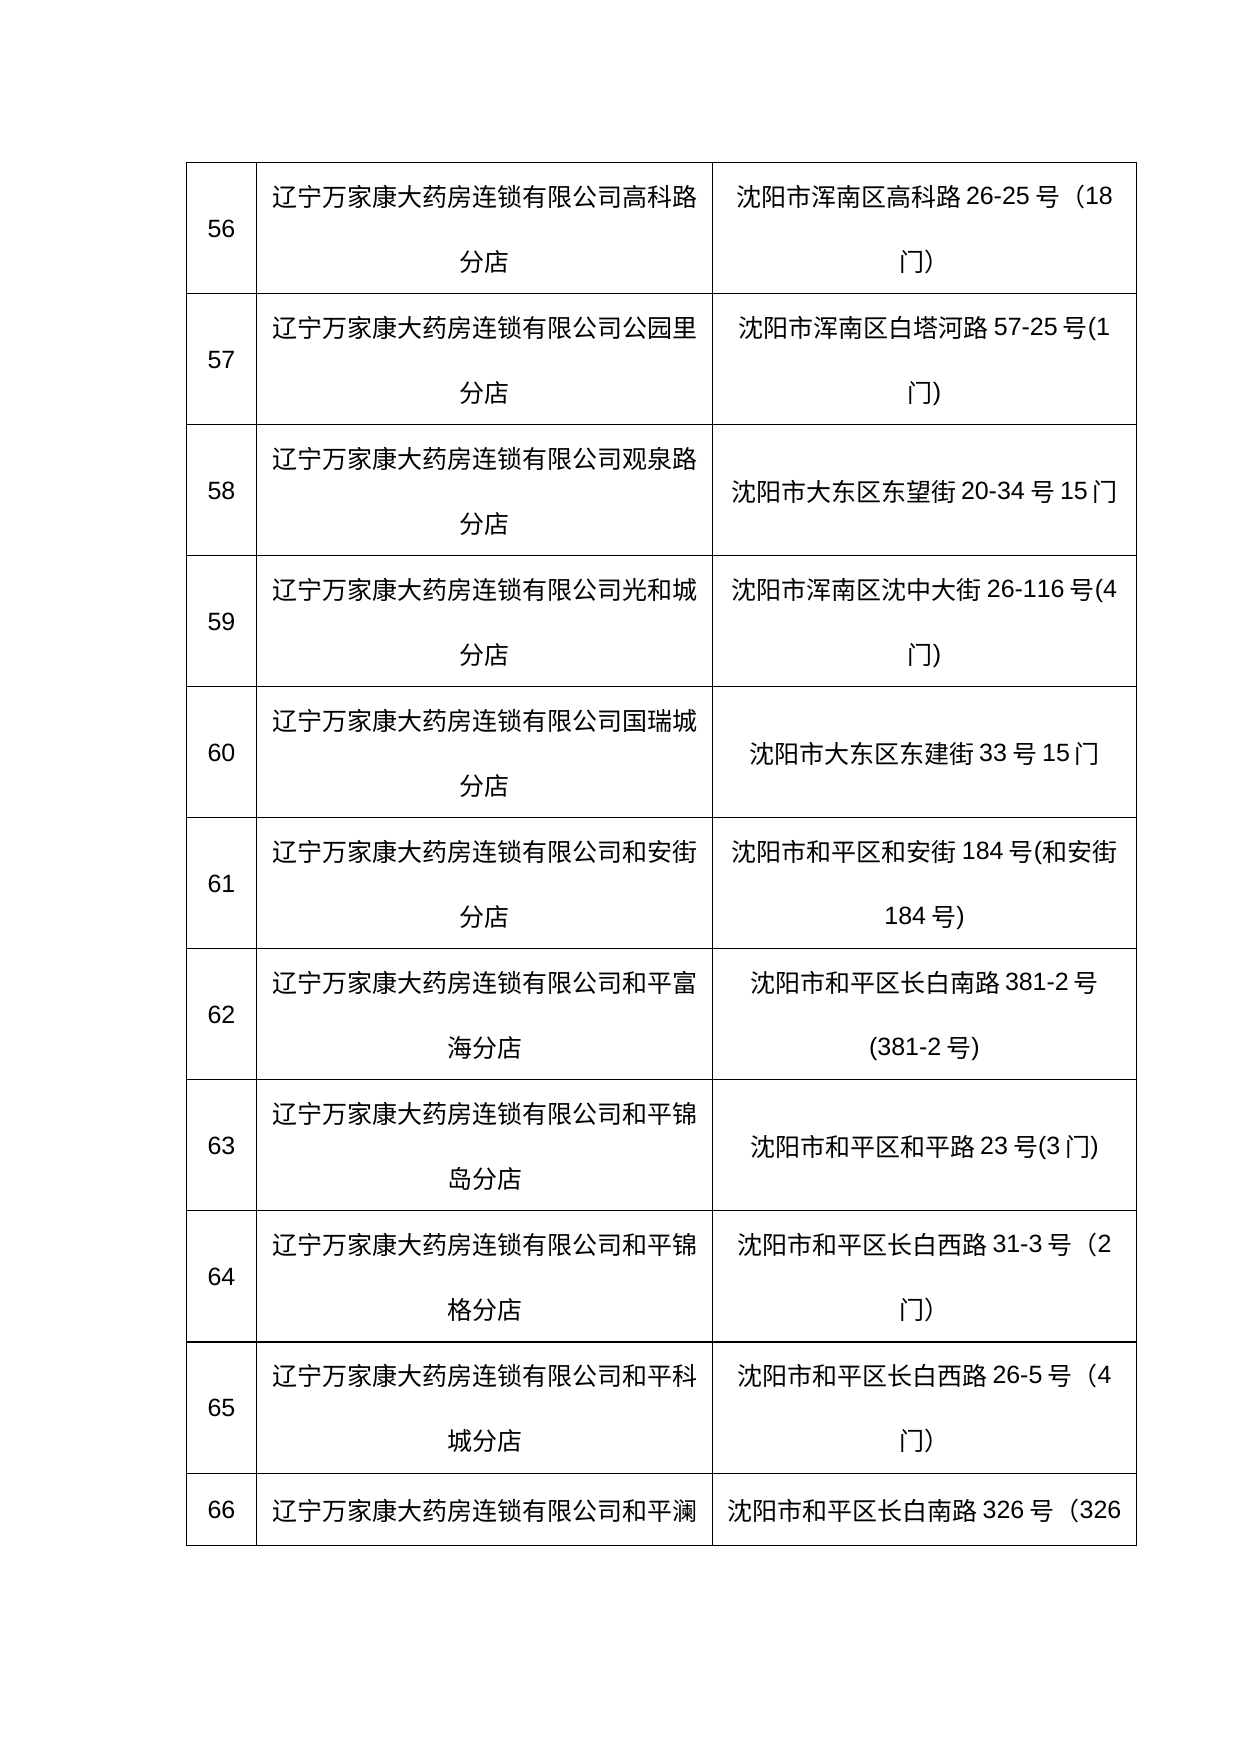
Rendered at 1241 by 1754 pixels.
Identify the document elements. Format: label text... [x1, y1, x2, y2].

table_cell 62 [187, 949, 256, 1079]
table_cell 辽宁万家康大药房连锁有限公司光和城分店 [257, 556, 712, 686]
table_cell 辽宁万家康大药房连锁有限公司和平锦格分店 [257, 1211, 712, 1341]
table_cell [713, 1474, 1136, 1545]
table_cell 沈阳市浑南区高科路26-25号（18门） [713, 163, 1136, 293]
table_cell 沈阳市和平区和安街184号(和安街184号) [713, 818, 1136, 948]
table_cell 60 [187, 687, 256, 817]
table_cell 沈阳市和平区和平路23号(3门) [713, 1080, 1136, 1210]
table_cell 56 [187, 163, 256, 293]
table_cell 58 [187, 425, 256, 555]
table_cell 沈阳市浑南区沈中大街26-116号(4门) [713, 556, 1136, 686]
table_cell 63 [187, 1080, 256, 1210]
table_cell 辽宁万家康大药房连锁有限公司和平科城分店 [257, 1343, 712, 1472]
table_cell 沈阳市大东区东望街20-34号15门 [713, 425, 1136, 555]
table_cell 沈阳市和平区长白西路31-3号（2门） [713, 1211, 1136, 1341]
table_cell 沈阳市大东区东建街33号15门 [713, 687, 1136, 817]
table_cell 辽宁万家康大药房连锁有限公司和平锦岛分店 [257, 1080, 712, 1210]
table_cell 辽宁万家康大药房连锁有限公司公园里分店 [257, 294, 712, 424]
table_cell 59 [187, 556, 256, 686]
table_cell 沈阳市和平区长白南路381-2号(381-2号) [713, 949, 1136, 1079]
table_cell 65 [187, 1343, 256, 1472]
table_cell 64 [187, 1211, 256, 1341]
table_cell 辽宁万家康大药房连锁有限公司观泉路分店 [257, 425, 712, 555]
table_cell 沈阳市浑南区白塔河路57-25号(1门) [713, 294, 1136, 424]
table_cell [257, 1474, 712, 1545]
table_cell 辽宁万家康大药房连锁有限公司高科路分店 [257, 163, 712, 293]
table_cell 沈阳市和平区长白西路26-5号（4门） [713, 1343, 1136, 1472]
table_cell 66 [187, 1474, 256, 1545]
table_cell 57 [187, 294, 256, 424]
table_cell 辽宁万家康大药房连锁有限公司和安街分店 [257, 818, 712, 948]
table_cell 辽宁万家康大药房连锁有限公司国瑞城分店 [257, 687, 712, 817]
table_cell 61 [187, 818, 256, 948]
table_cell 辽宁万家康大药房连锁有限公司和平富海分店 [257, 949, 712, 1079]
